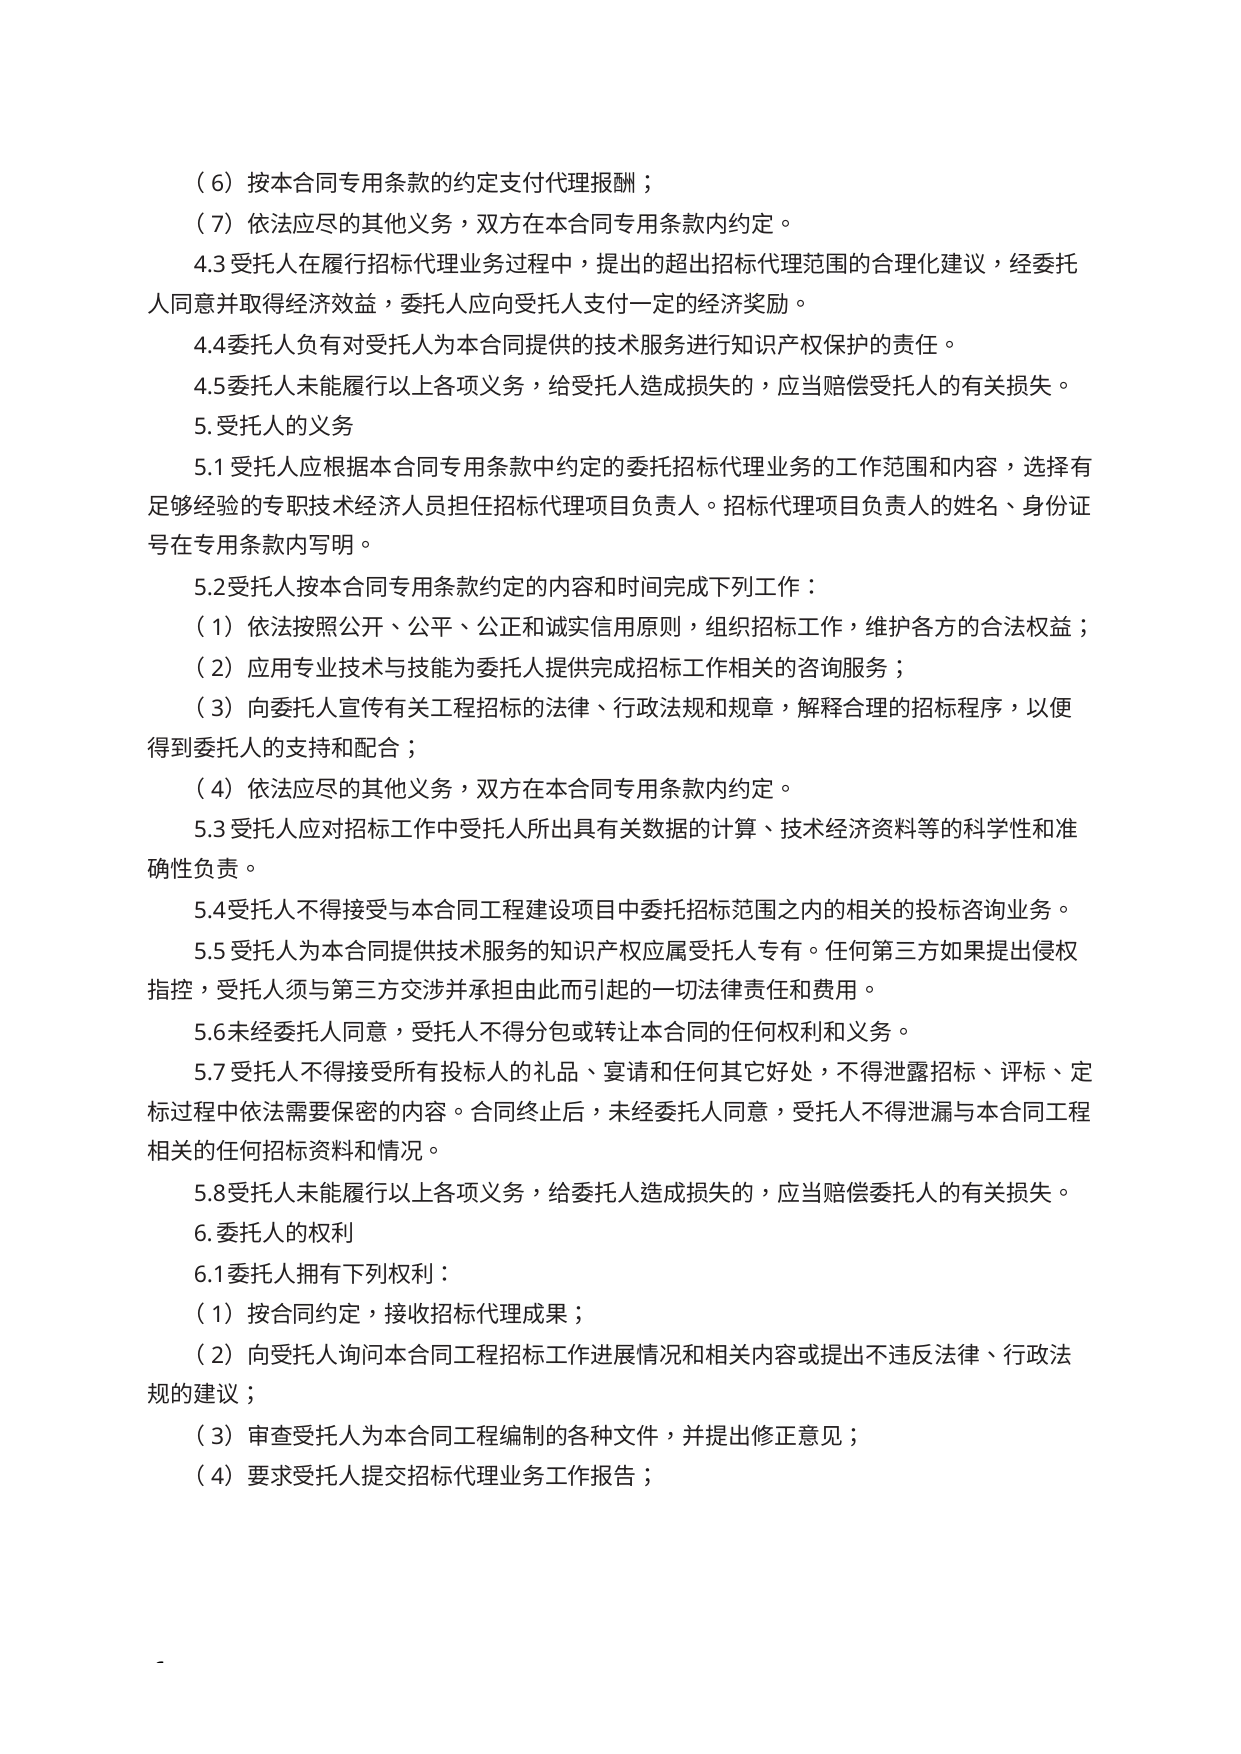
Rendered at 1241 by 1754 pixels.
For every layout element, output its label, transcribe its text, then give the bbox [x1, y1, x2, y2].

list 受托人不得接受与本合同工程建设项目中委托招标范围之内的相关的投标咨询业务。 [193, 894, 1105, 926]
list 受托人未能履行以上各项义务，给委托人造成损失的，应当赔偿委托人的有关损失。 [193, 1177, 1105, 1208]
list 受托人应对招标工作中受托人所出具有关数据的计算、技术经济资料等的科学性和准确性负责。 [148, 813, 1093, 884]
text （ 4）要求受托人提交招标代理业务工作报告； [182, 1460, 1105, 1491]
text （ 2）向受托人询问本合同工程招标工作进展情况和相关内容或提出不违反法律、行政法规的建议； [148, 1339, 1094, 1409]
text （ 6）按本合同专用条款的约定支付代理报酬； [182, 167, 1105, 198]
list 未经委托人同意，受托人不得分包或转让本合同的任何权利和义务。 [193, 1016, 1105, 1047]
list 受托人按本合同专用条款约定的内容和时间完成下列工作： [193, 571, 1105, 602]
list 受托人应根据本合同专用条款中约定的委托招标代理业务的工作范围和内容，选择有足够经验的专职技术经济人员担任招标代理项目负责人。招标代理项目负责人的姓名、身份证号在专用条款内写明。 [148, 451, 1093, 561]
text （ 4）依法应尽的其他义务，双方在本合同专用条款内约定。 [182, 773, 1105, 804]
list 受托人的义务 [193, 410, 1105, 441]
list 受托人为本合同提供技术服务的知识产权应属受托人专有。任何第三方如果提出侵权指控，受托人须与第三方交涉并承担由此而引起的一切法律责任和费用。 [148, 935, 1093, 1006]
text （ 3）向委托人宣传有关工程招标的法律、行政法规和规章，解释合理的招标程序，以便得到委托人的支持和配合； [148, 692, 1094, 763]
text （ 3）审查受托人为本合同工程编制的各种文件，并提出修正意见； [182, 1420, 1105, 1451]
list 委托人的权利 [193, 1217, 1105, 1248]
list 委托人未能履行以上各项义务，给受托人造成损失的，应当赔偿受托人的有关损失。 [148, 369, 1105, 401]
list 受托人不得接受所有投标人的礼品、宴请和任何其它好处，不得泄露招标、评标、定标过程中依法需要保密的内容。合同终止后，未经委托人同意，受托人不得泄漏与本合同工程相关的任何招标资料和情况。 [148, 1056, 1093, 1166]
text （ 2）应用专业技术与技能为委托人提供完成招标工作相关的咨询服务； [182, 652, 1105, 683]
text （ 1）依法按照公开、公平、公正和诚实信用原则，组织招标工作，维护各方的合法权益； [182, 611, 1105, 642]
text （ 7）依法应尽的其他义务，双方在本合同专用条款内约定。 [182, 208, 1105, 239]
list 委托人负有对受托人为本合同提供的技术服务进行知识产权保护的责任。 [148, 329, 1105, 360]
list 委托人拥有下列权利： [193, 1258, 1105, 1289]
list 受托人在履行招标代理业务过程中，提出的超出招标代理范围的合理化建议，经委托人同意并取得经济效益，委托人应向受托人支付一定的经济奖励。 [148, 248, 1093, 319]
text （ 1）按合同约定，接收招标代理成果； [182, 1298, 1105, 1329]
